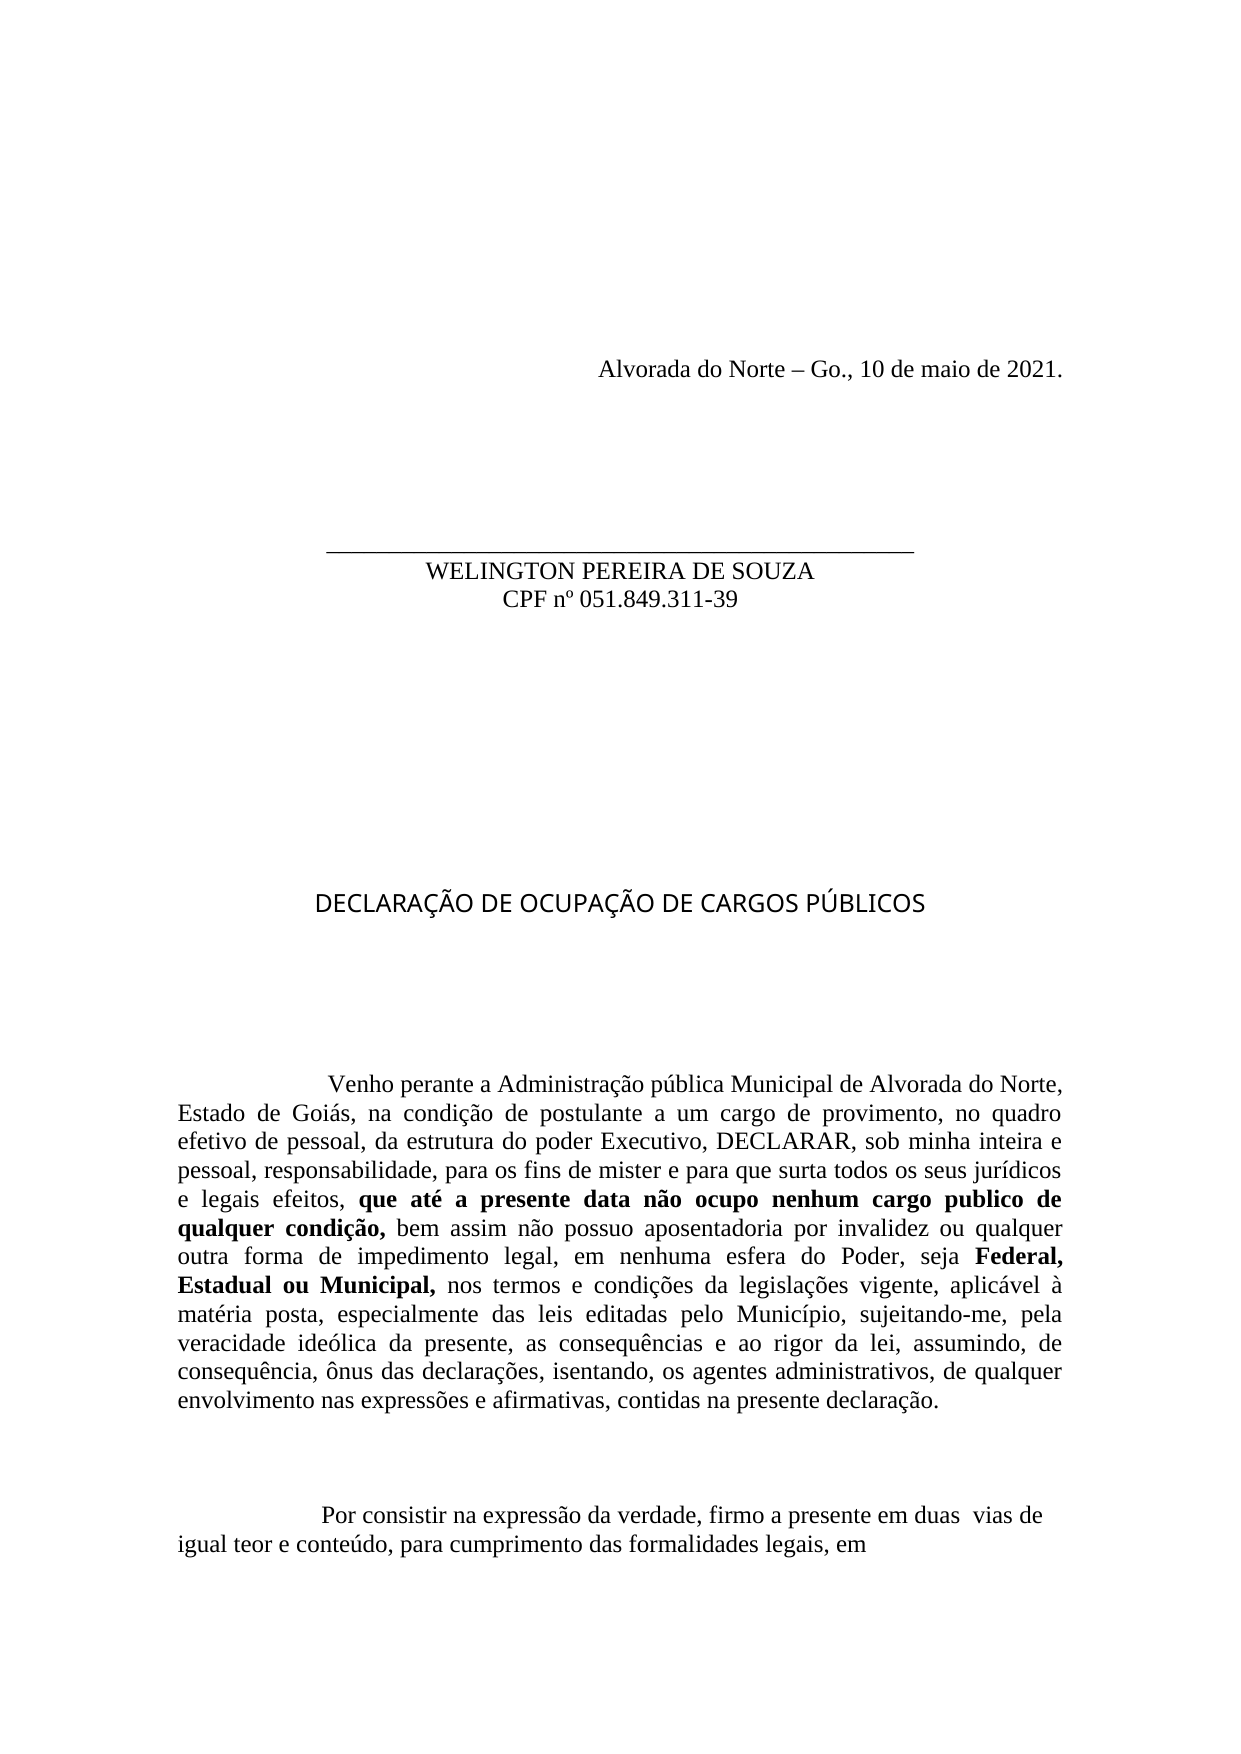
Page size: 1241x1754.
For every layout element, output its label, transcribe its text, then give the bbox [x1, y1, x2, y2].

text CPF nº 051.849.311-39 [177, 584, 1063, 613]
text Por consistir na expressão da verdade, firmo a presente em duas vias de igual teor e conteúdo, para cumprimento das formalidades legais, em [177, 1500, 1063, 1558]
text Alvorada do Norte – Go., 10 de maio de 2021. [177, 354, 1063, 383]
text WELINGTON PEREIRA DE SOUZA [177, 556, 1063, 584]
text Venho perante a Administração pública Municipal de Alvorada do Norte, Estado de Goiás, na condição de postulante a um cargo de provimento, no quadro efetivo de pessoal, da estrutura do poder Executivo, DECLARAR, sob minha inteira e pessoal, responsabilidade, para os fins de mister e para que surta todos os seus jurídicos e legais efeitos, que até a presente data não ocupo nenhum cargo publico de qualquer condição, bem assim não possuo aposentadoria por invalidez ou qualquer outra forma de impedimento legal, em nenhuma esfera do Poder, seja Federal, Estadual ou Municipal, nos termos e condições da legislações vigente, aplicável à matéria posta, especialmente das leis editadas pelo Município, sujeitando-me, pela veracidade ideólica da presente, as consequências e ao rigor da lei, assumindo, de consequência, ônus das declarações, isentando, os agentes administrativos, de qualquer envolvimento nas expressões e afirmativas, contidas na presente declaração. [177, 1069, 1063, 1414]
text _______________________________________________ [177, 527, 1063, 556]
text DECLARAÇÃO DE OCUPAÇÃO DE CARGOS PÚBLICOS [177, 886, 1063, 920]
